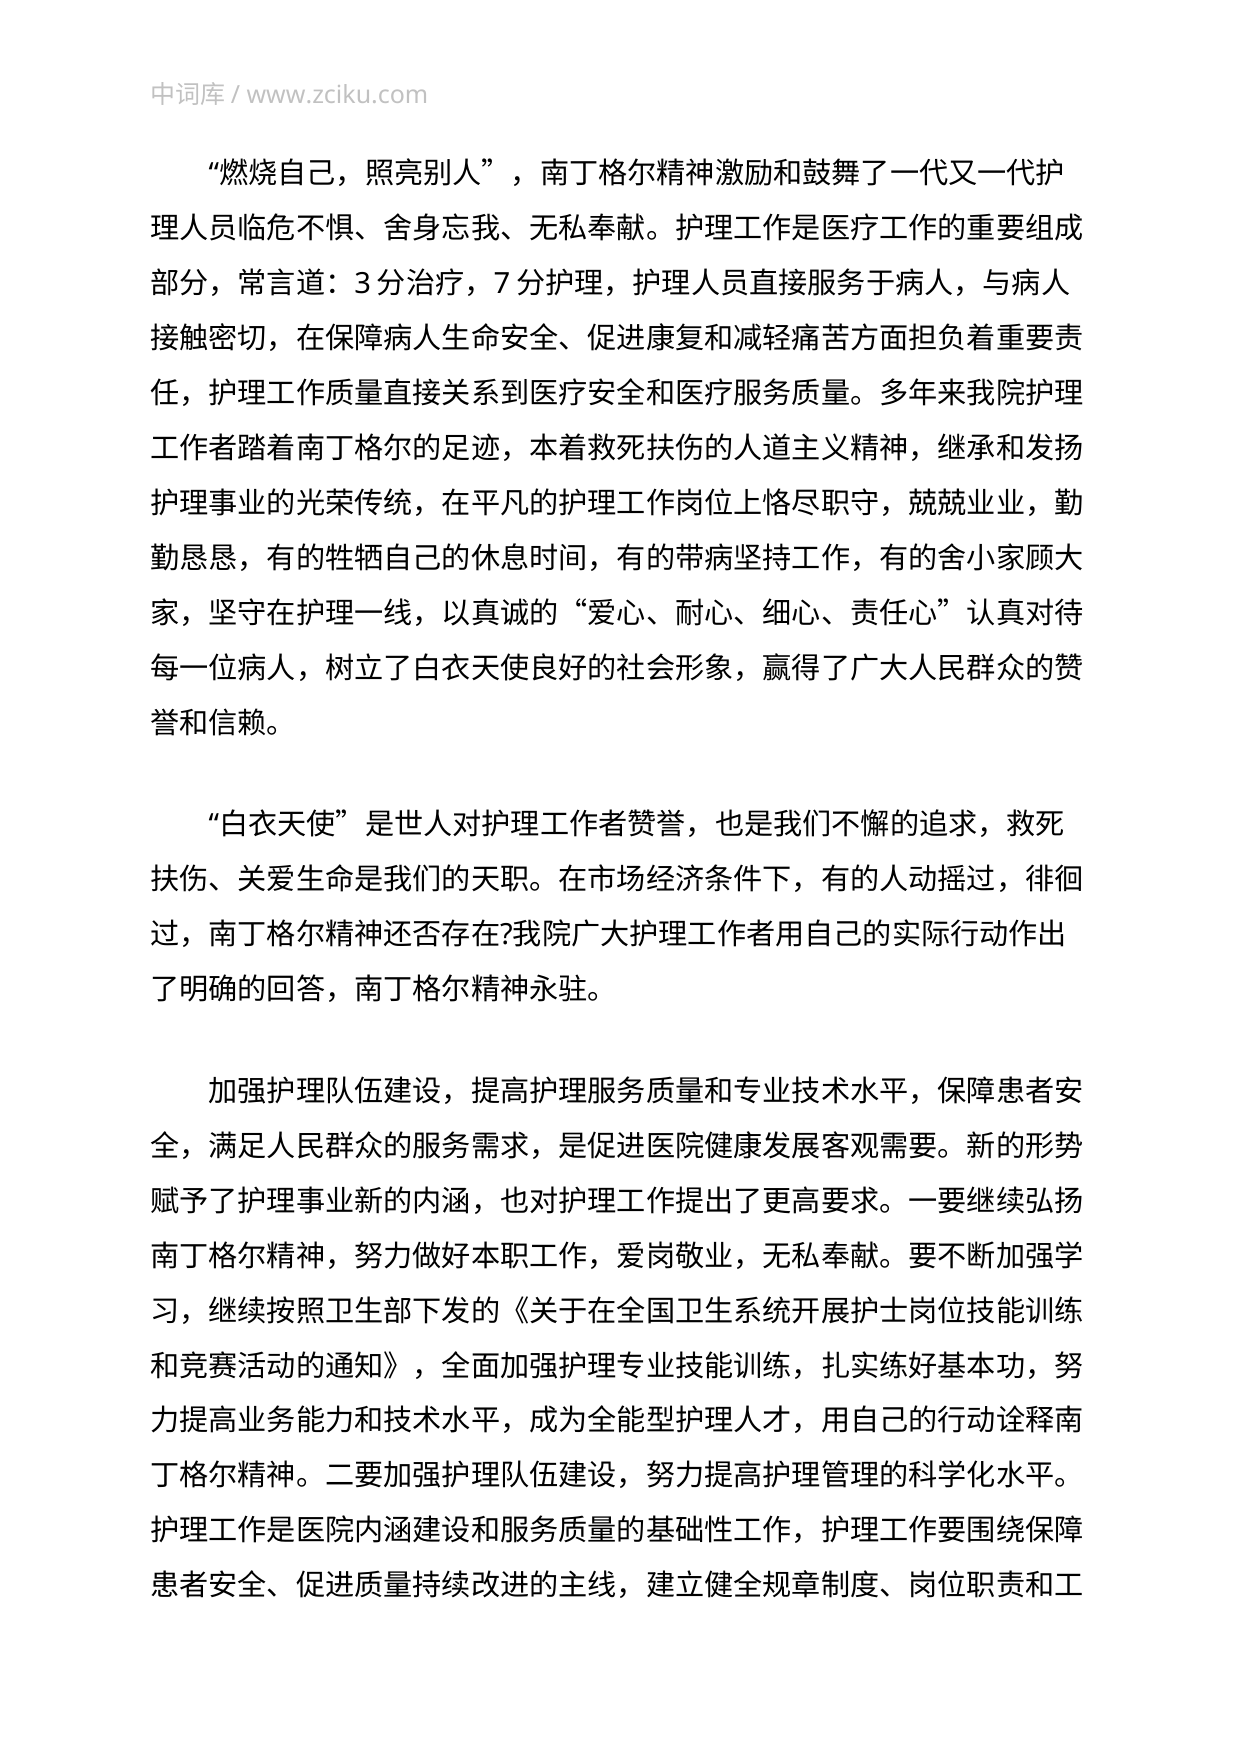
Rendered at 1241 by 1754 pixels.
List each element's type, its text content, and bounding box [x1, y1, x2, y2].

text “白衣天使”是世人对护理工作者赞誉，也是我们不懈的追求，救死扶伤、关爱生命是我们的天职。在市场经济条件下，有的人动摇过，徘徊过，南丁格尔精神还否存在?我院广大护理工作者用自己的实际行动作出了明确的回答，南丁格尔精神永驻。 [150, 801, 1090, 1008]
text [150, 1068, 1090, 1604]
text “燃烧自己，照亮别人”，南丁格尔精神激励和鼓舞了一代又一代护理人员临危不惧、舍身忘我、无私奉献。护理工作是医疗工作的重要组成部分，常言道：3分治疗，7分护理，护理人员直接服务于病人，与病人接触密切，在保障病人生命安全、促进康复和减轻痛苦方面担负着重要责任，护理工作质量直接关系到医疗安全和医疗服务质量。多年来我院护理工作者踏着南丁格尔的足迹，本着救死扶伤的人道主义精神，继承和发扬护理事业的光荣传统，在平凡的护理工作岗位上恪尽职守，兢兢业业，勤勤恳恳，有的牲牺自己的休息时间，有的带病坚持工作，有的舍小家顾大家，坚守在护理一线，以真诚的“爱心、耐心、细心、责任心”认真对待每一位病人，树立了白衣天使良好的社会形象，赢得了广大人民群众的赞誉和信赖。 [150, 150, 1090, 741]
